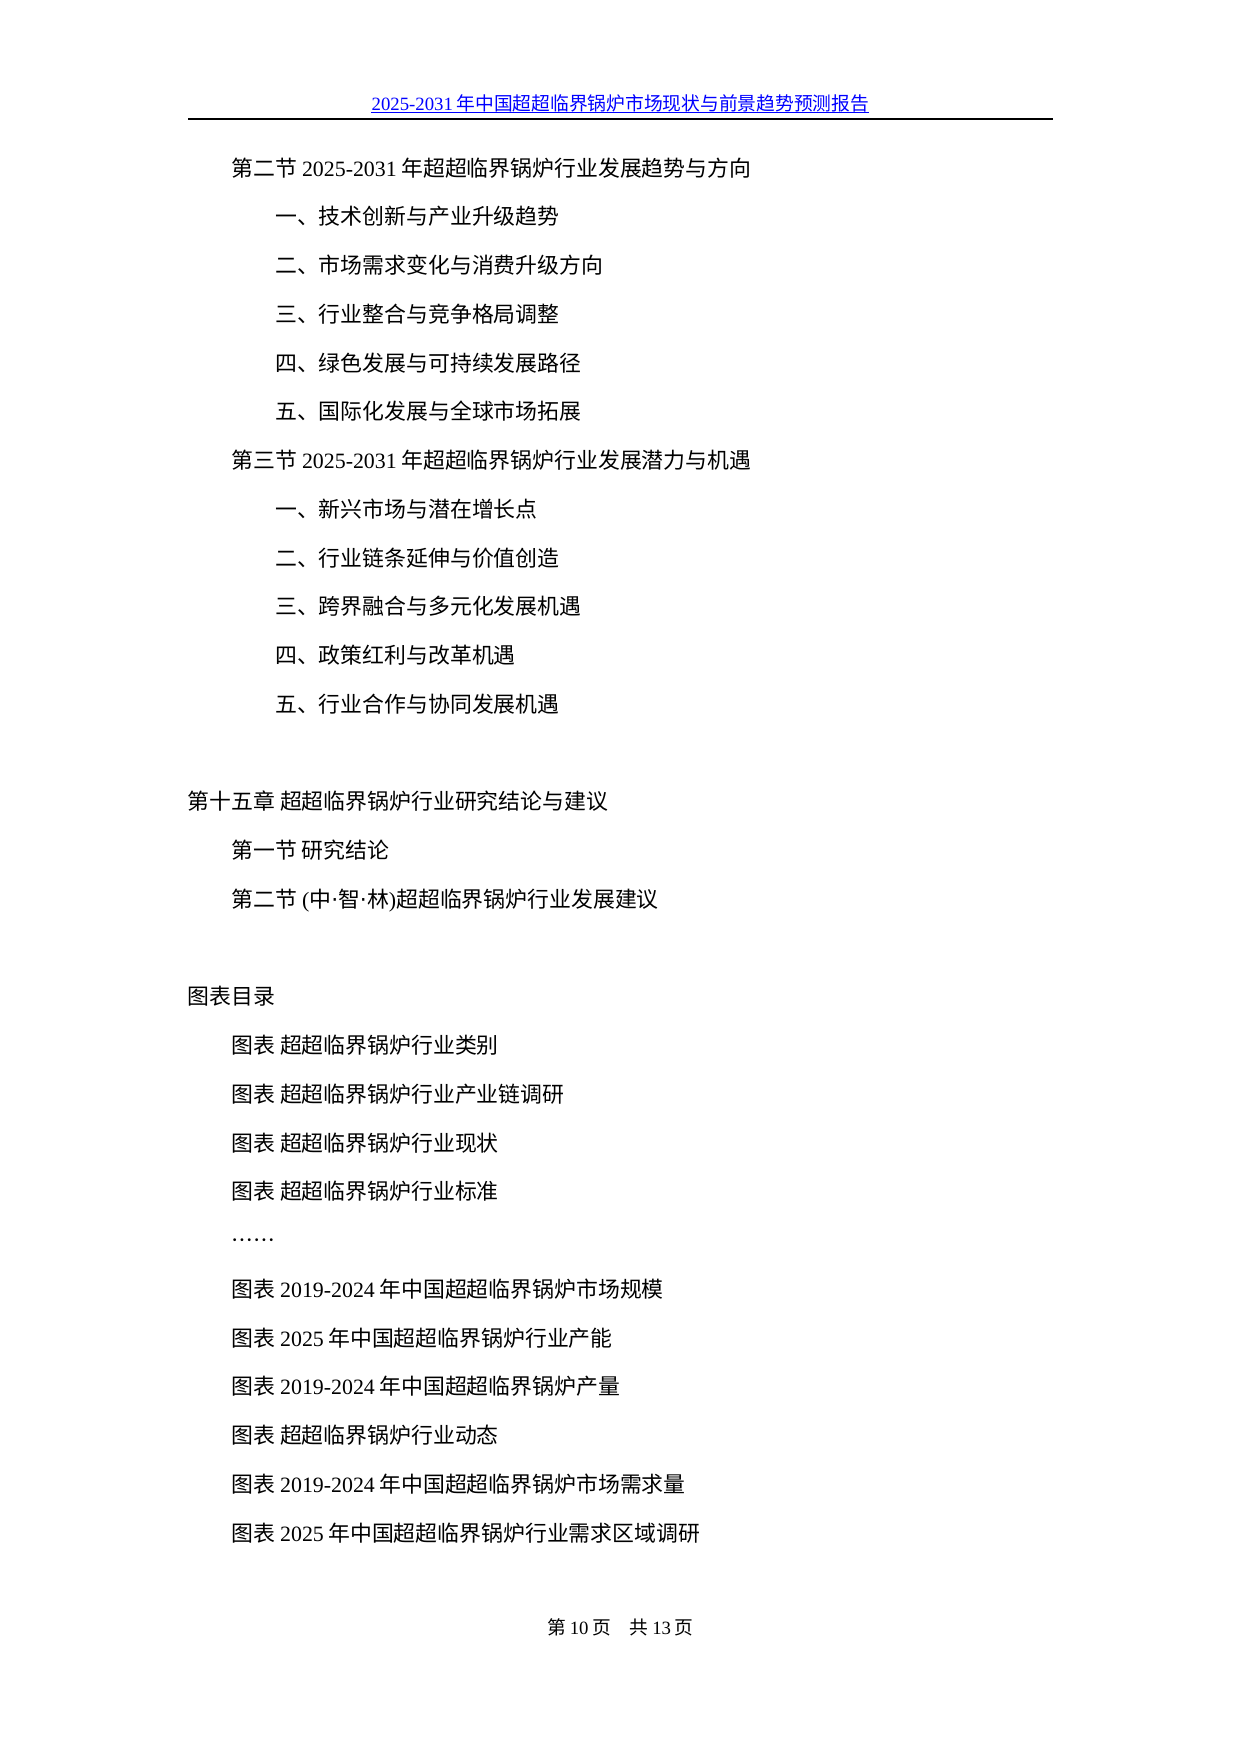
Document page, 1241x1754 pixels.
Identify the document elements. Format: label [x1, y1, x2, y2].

text [187, 150, 1053, 1548]
